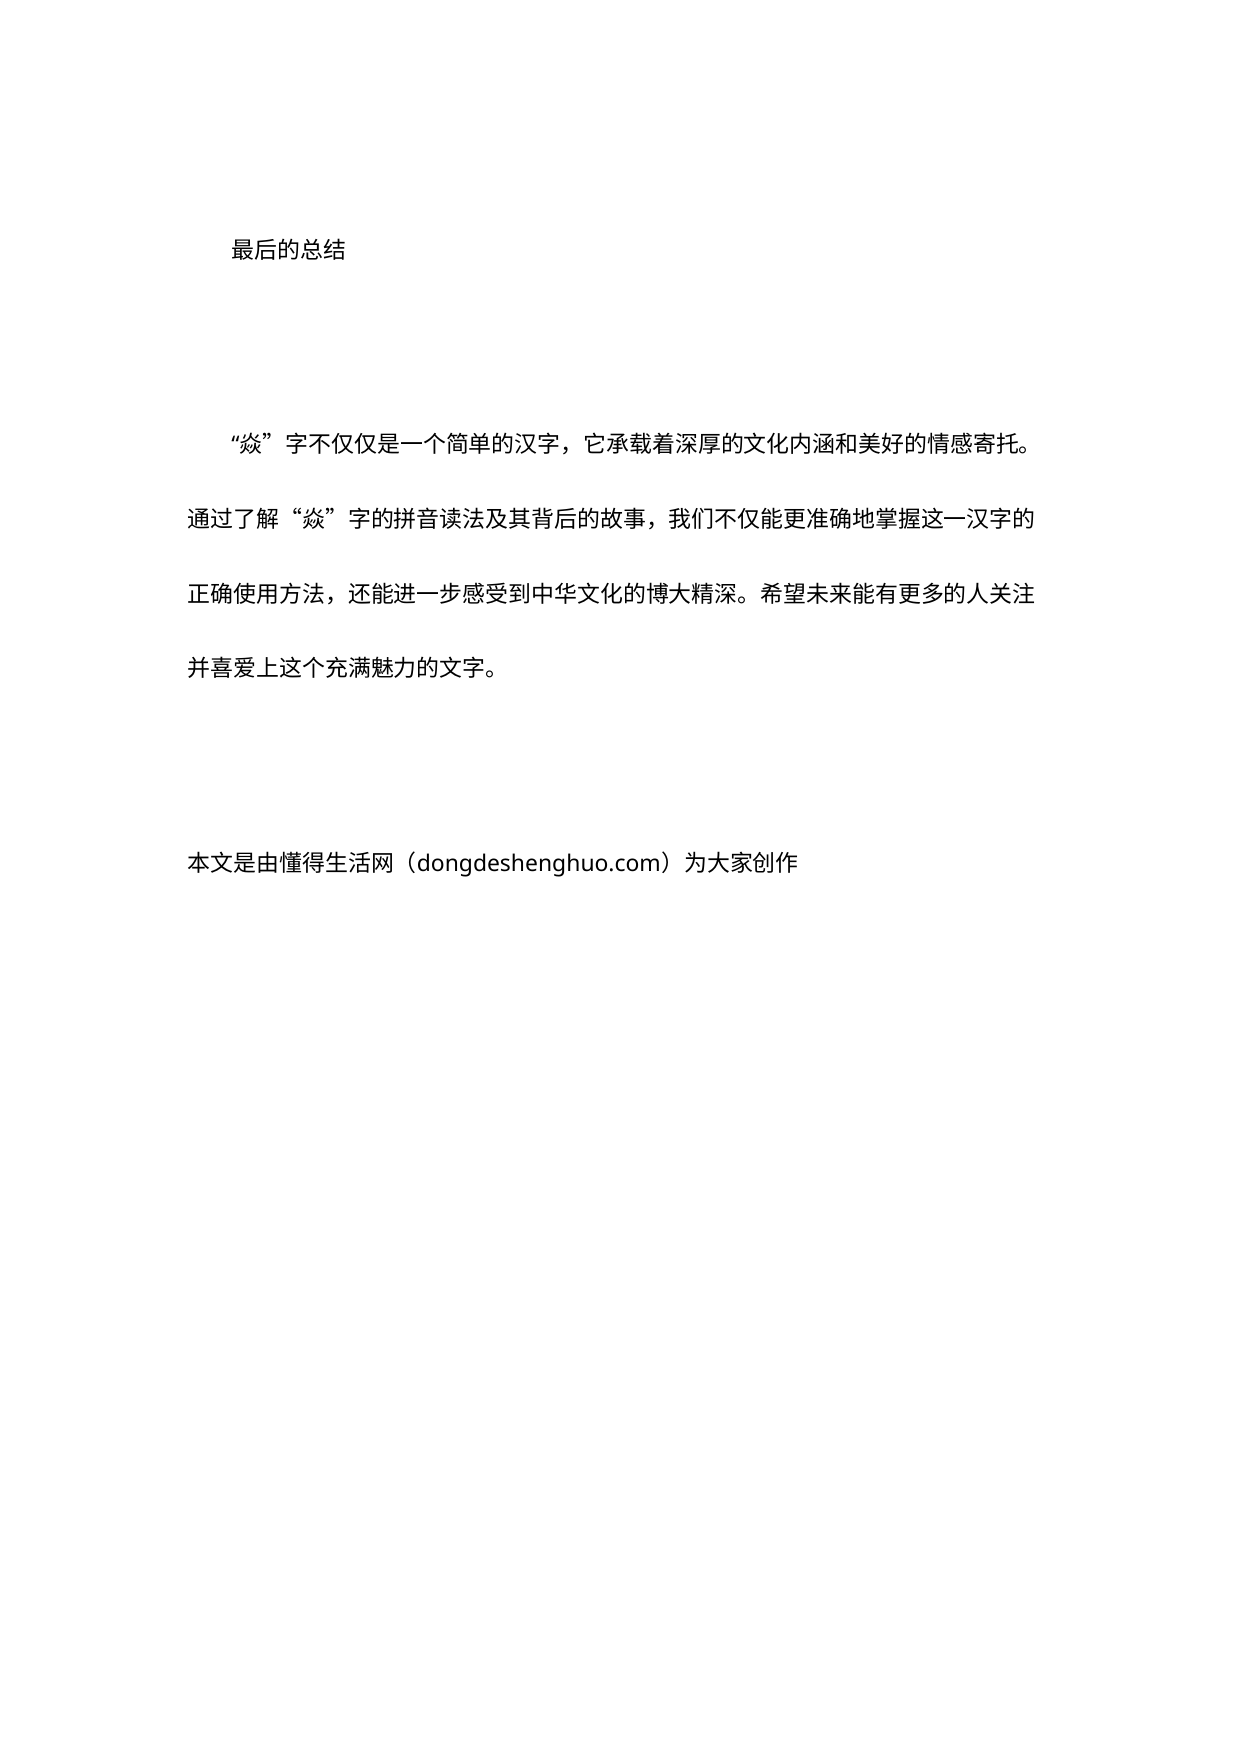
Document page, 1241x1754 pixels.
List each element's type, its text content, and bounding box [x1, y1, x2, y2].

text “焱”字不仅仅是一个简单的汉字，它承载着深厚的文化内涵和美好的情感寄托。通过了解“焱”字的拼音读法及其背后的故事，我们不仅能更准确地掌握这一汉字的正确使用方法，还能进一步感受到中华文化的博大精深。希望未来能有更多的人关注并喜爱上这个充满魅力的文字。 [187, 410, 1053, 699]
text 本文是由懂得生活网（dongdeshenghuo.com）为大家创作 [187, 828, 1053, 893]
text 最后的总结 [187, 216, 1053, 281]
